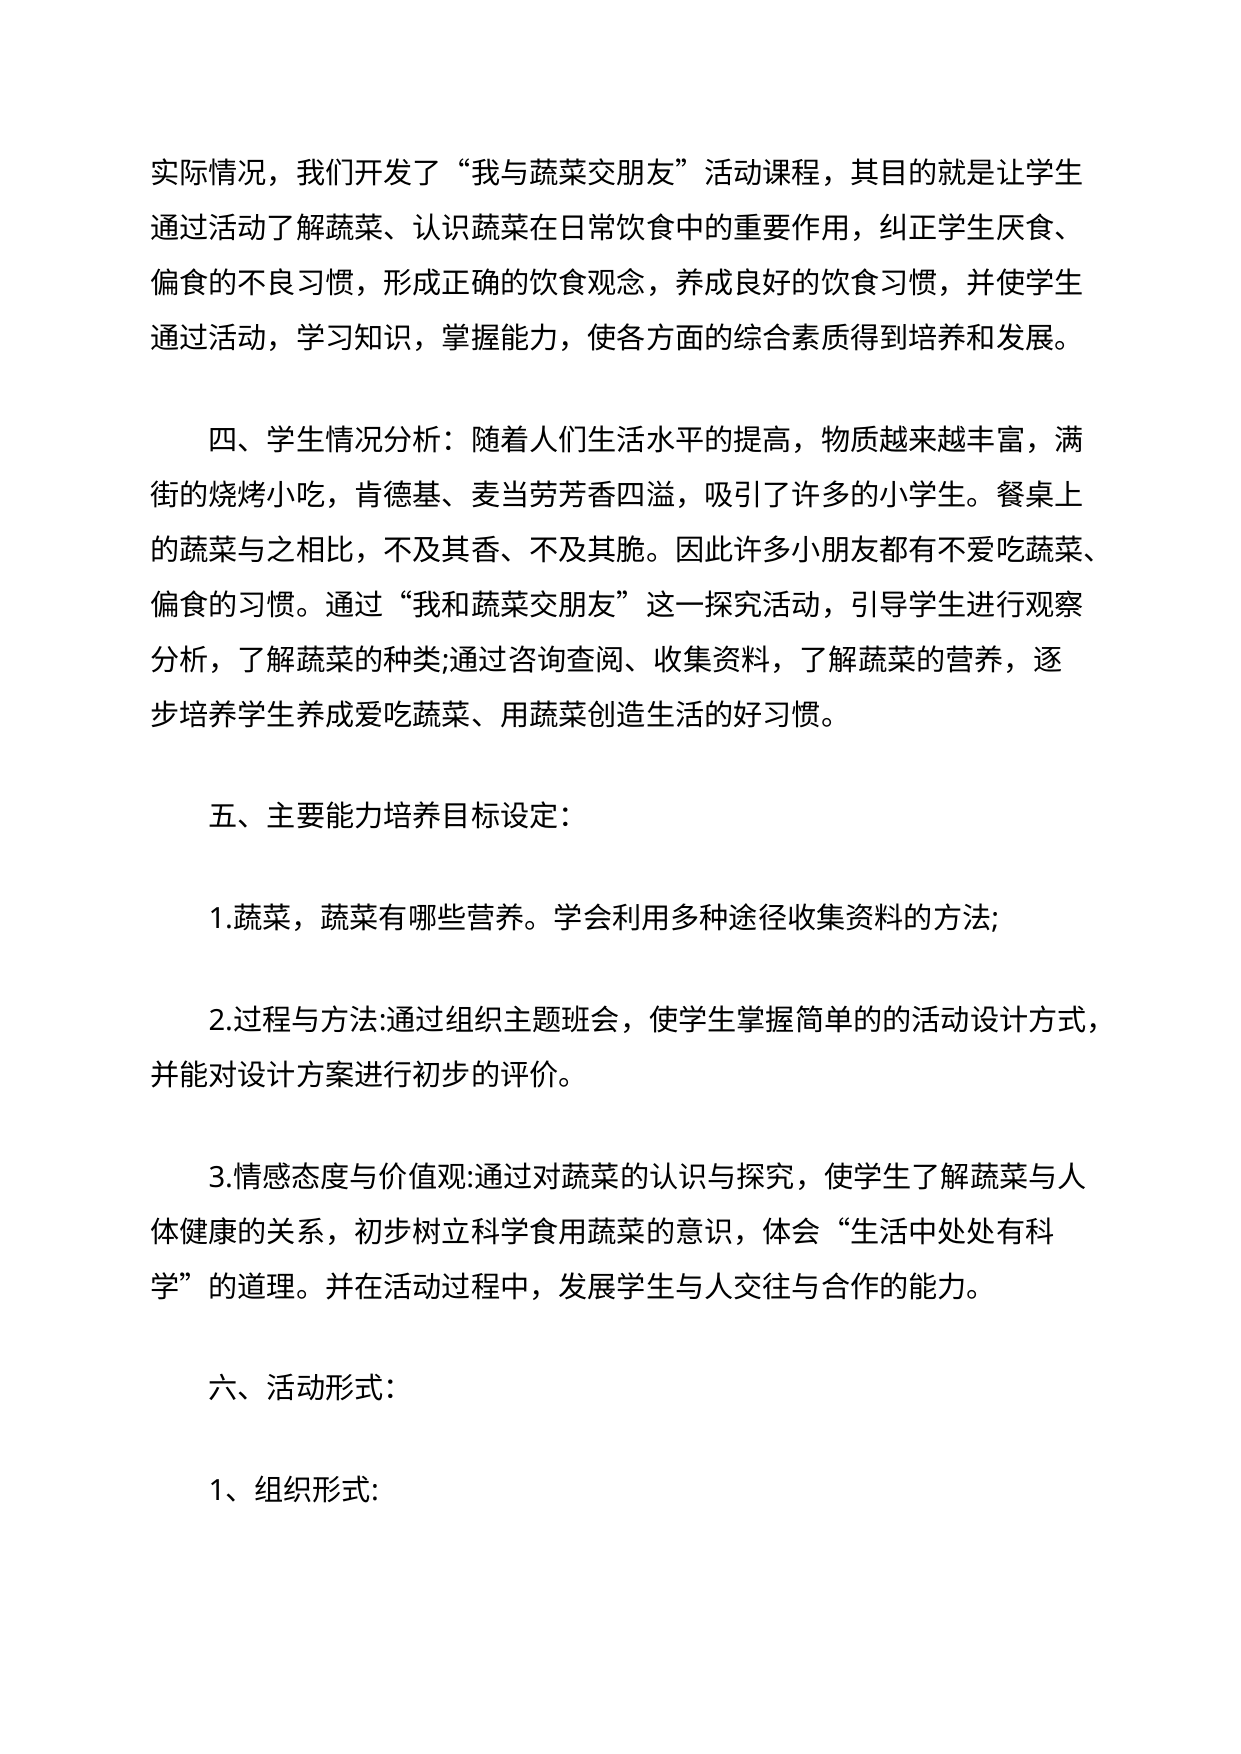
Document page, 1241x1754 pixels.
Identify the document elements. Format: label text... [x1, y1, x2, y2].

text 1.蔬菜，蔬菜有哪些营养。学会利用多种途径收集资料的方法; [150, 894, 1090, 937]
text 四、学生情况分析：随着人们生活水平的提高，物质越来越丰富，满街的烧烤小吃，肯德基、麦当劳芳香四溢，吸引了许多的小学生。餐桌上的蔬菜与之相比，不及其香、不及其脆。因此许多小朋友都有不爱吃蔬菜、偏食的习惯。通过“我和蔬菜交朋友”这一探究活动，引导学生进行观察分析，了解蔬菜的种类;通过咨询查阅、收集资料，了解蔬菜的营养，逐步培养学生养成爱吃蔬菜、用蔬菜创造生活的好习惯。 [150, 416, 1090, 733]
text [150, 150, 1090, 357]
text 3.情感态度与价值观:通过对蔬菜的认识与探究，使学生了解蔬菜与人体健康的关系，初步树立科学食用蔬菜的意识，体会“生活中处处有科学”的道理。并在活动过程中，发展学生与人交往与合作的能力。 [150, 1153, 1090, 1306]
text 2.过程与方法:通过组织主题班会，使学生掌握简单的的活动设计方式，并能对设计方案进行初步的评价。 [150, 997, 1090, 1094]
text 五、主要能力培养目标设定： [150, 793, 1090, 835]
text 六、活动形式： [150, 1365, 1090, 1407]
text 1、组织形式: [150, 1467, 1090, 1509]
